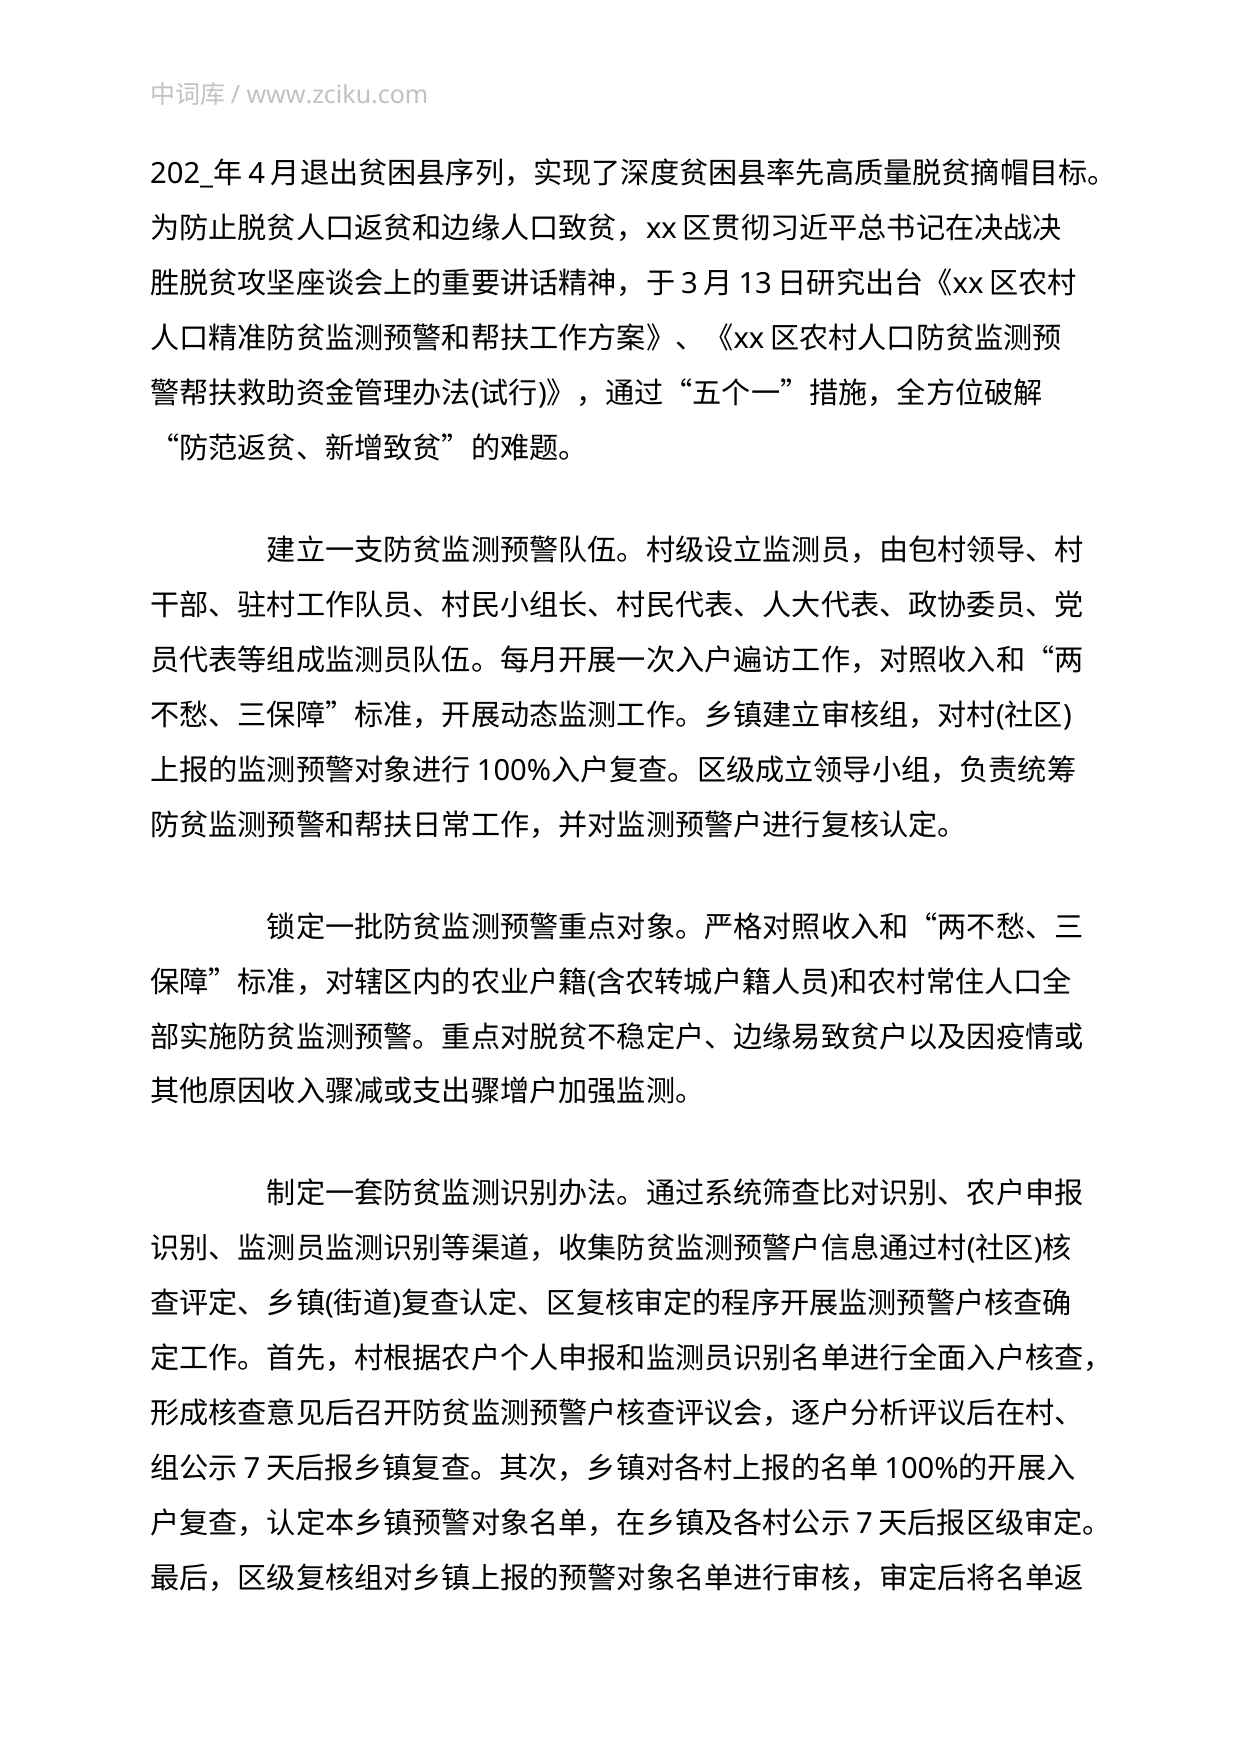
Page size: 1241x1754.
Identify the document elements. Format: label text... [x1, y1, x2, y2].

text 建立一支防贫监测预警队伍。村级设立监测员，由包村领导、村干部、驻村工作队员、村民小组长、村民代表、人大代表、政协委员、党员代表等组成监测员队伍。每月开展一次入户遍访工作，对照收入和“两不愁、三保障”标准，开展动态监测工作。乡镇建立审核组，对村(社区)上报的监测预警对象进行100%入户复查。区级成立领导小组，负责统筹防贫监测预警和帮扶日常工作，并对监测预警户进行复核认定。 [150, 527, 1090, 844]
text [150, 1170, 1090, 1597]
text 锁定一批防贫监测预警重点对象。严格对照收入和“两不愁、三保障”标准，对辖区内的农业户籍(含农转城户籍人员)和农村常住人口全部实施防贫监测预警。重点对脱贫不稳定户、边缘易致贫户以及因疫情或其他原因收入骤减或支出骤增户加强监测。 [150, 903, 1090, 1110]
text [150, 150, 1090, 467]
